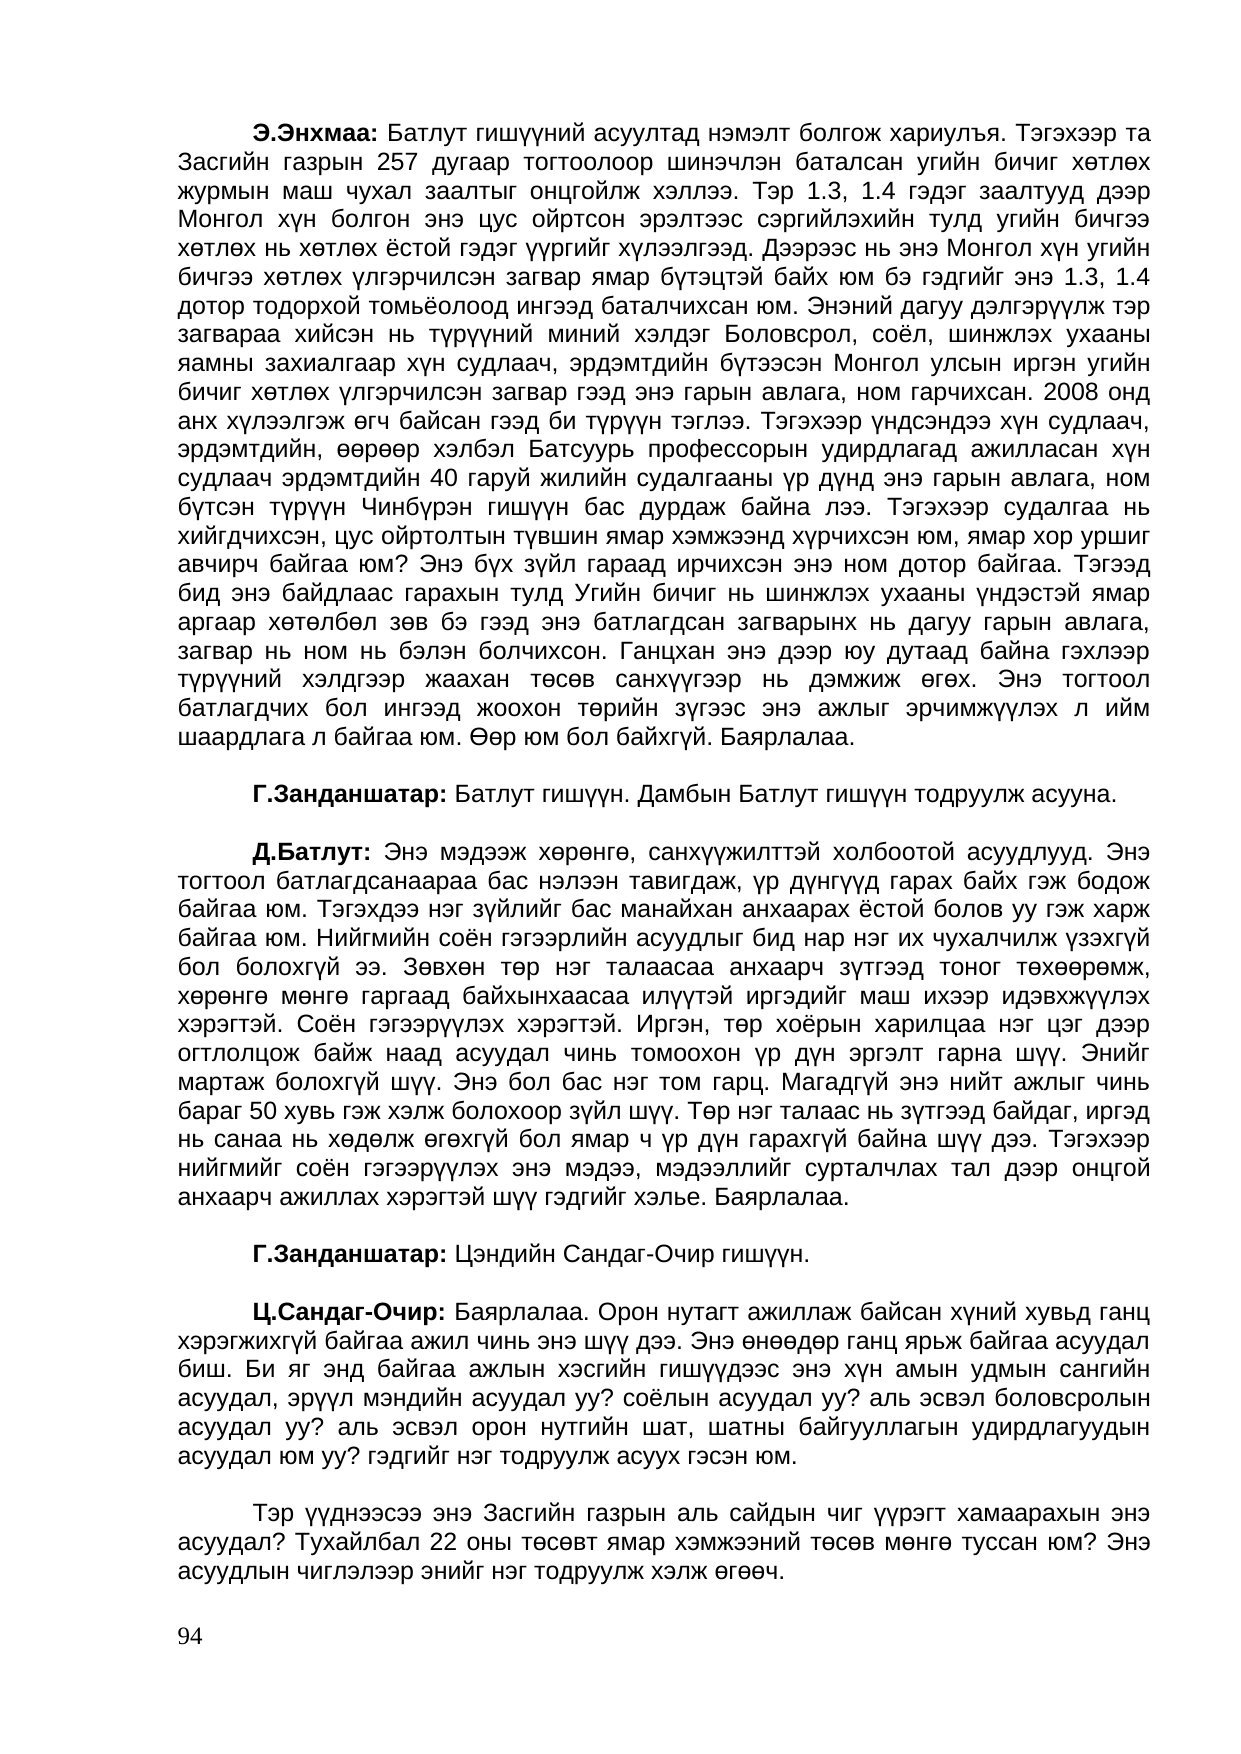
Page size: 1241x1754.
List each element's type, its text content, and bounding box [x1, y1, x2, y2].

text Г.Занданшатар: Батлут гишүүн. Дамбын Батлут гишүүн тодруулж асууна. [177, 779, 1152, 808]
text Э.Энхмаа: Батлут гишүүний асуултад нэмэлт болгож хариулъя. Тэгэхээр та Засгийн газрын 257 дугаар тогтоолоор шинэчлэн баталсан угийн бичиг хөтлөх журмын маш чухал заалтыг онцгойлж хэллээ. Тэр 1.3, 1.4 гэдэг заалтууд дээр Монгол хүн болгон энэ цус ойртсон эрэлтээс сэргийлэхийн тулд угийн бичгээ хөтлөх нь хөтлөх ёстой гэдэг үүргийг хүлээлгээд. Дээрээс нь энэ Монгол хүн угийн бичгээ хөтлөх үлгэрчилсэн загвар ямар бүтэцтэй байх юм бэ гэдгийг энэ 1.3, 1.4 дотор тодорхой томьёолоод ингээд баталчихсан юм. Энэний дагуу дэлгэрүүлж тэр загвараа хийсэн нь түрүүний миний хэлдэг Боловсрол, соёл, шинжлэх ухааны яамны захиалгаар хүн судлаач, эрдэмтдийн бүтээсэн Монгол улсын иргэн угийн бичиг хөтлөх үлгэрчилсэн загвар гээд энэ гарын авлага, ном гарчихсан. 2008 онд анх хүлээлгэж өгч байсан гээд би түрүүн тэглээ. Тэгэхээр үндсэндээ хүн судлаач, эрдэмтдийн, өөрөөр хэлбэл Батсуурь профессорын удирдлагад ажилласан хүн судлаач эрдэмтдийн 40 гаруй жилийн судалгааны үр дүнд энэ гарын авлага, ном бүтсэн түрүүн Чинбүрэн гишүүн бас дурдаж байна лээ. Тэгэхээр судалгаа нь хийгдчихсэн, цус ойртолтын түвшин ямар хэмжээнд хүрчихсэн юм, ямар хор уршиг авчирч байгаа юм? Энэ бүх зүйл гараад ирчихсэн энэ ном дотор байгаа. Тэгээд бид энэ байдлаас гарахын тулд Угийн бичиг нь шинжлэх ухааны үндэстэй ямар аргаар хөтөлбөл зөв бэ гээд энэ батлагдсан загварынх нь дагуу гарын авлага, загвар нь ном нь бэлэн болчихсон. Ганцхан энэ дээр юу дутаад байна гэхлээр түрүүний хэлдгээр жаахан төсөв санхүүгээр нь дэмжиж өгөх. Энэ тогтоол батлагдчих бол ингээд жоохон төрийн зүгээс энэ ажлыг эрчимжүүлэх л ийм шаардлага л байгаа юм. Өөр юм бол байхгүй. Баярлалаа. [177, 118, 1152, 751]
text Тэр үүднээсээ энэ Засгийн газрын аль сайдын чиг үүрэгт хамаарахын энэ асуудал? Тухайлбал 22 оны төсөвт ямар хэмжээний төсөв мөнгө туссан юм? Энэ асуудлын чиглэлээр энийг нэг тодруулж хэлж өгөөч. [177, 1498, 1152, 1584]
text Ц.Сандаг-Очир: Баярлалаа. Орон нутагт ажиллаж байсан хүний хувьд ганц хэрэгжихгүй байгаа ажил чинь энэ шүү дээ. Энэ өнөөдөр ганц ярьж байгаа асуудал биш. Би яг энд байгаа ажлын хэсгийн гишүүдээс энэ хүн амын удмын сангийн асуудал, эрүүл мэндийн асуудал уу? соёлын асуудал уу? аль эсвэл боловсролын асуудал уу? аль эсвэл орон нутгийн шат, шатны байгууллагын удирдлагуудын асуудал юм уу? гэдгийг нэг тодруулж асуух гэсэн юм. [177, 1297, 1152, 1469]
text Д.Батлут: Энэ мэдээж хөрөнгө, санхүүжилттэй холбоотой асуудлууд. Энэ тогтоол батлагдсанаараа бас нэлээн тавигдаж, үр дүнгүүд гарах байх гэж бодож байгаа юм. Тэгэхдээ нэг зүйлийг бас манайхан анхаарах ёстой болов уу гэж харж байгаа юм. Нийгмийн соён гэгээрлийн асуудлыг бид нар нэг их чухалчилж үзэхгүй бол болохгүй ээ. Зөвхөн төр нэг талаасаа анхаарч зүтгээд тоног төхөөрөмж, хөрөнгө мөнгө гаргаад байхынхаасаа илүүтэй иргэдийг маш ихээр идэвхжүүлэх хэрэгтэй. Соён гэгээрүүлэх хэрэгтэй. Иргэн, төр хоёрын харилцаа нэг цэг дээр огтлолцож байж наад асуудал чинь томоохон үр дүн эргэлт гарна шүү. Энийг мартаж болохгүй шүү. Энэ бол бас нэг том гарц. Магадгүй энэ нийт ажлыг чинь бараг 50 хувь гэж хэлж болохоор зүйл шүү. Төр нэг талаас нь зүтгээд байдаг, иргэд нь санаа нь хөдөлж өгөхгүй бол ямар ч үр дүн гарахгүй байна шүү дээ. Тэгэхээр нийгмийг соён гэгээрүүлэх энэ мэдээ, мэдээллийг сурталчлах тал дээр онцгой анхаарч ажиллах хэрэгтэй шүү гэдгийг хэлье. Баярлалаа. [177, 837, 1152, 1211]
text Г.Занданшатар: Цэндийн Сандаг-Очир гишүүн. [177, 1239, 1152, 1268]
